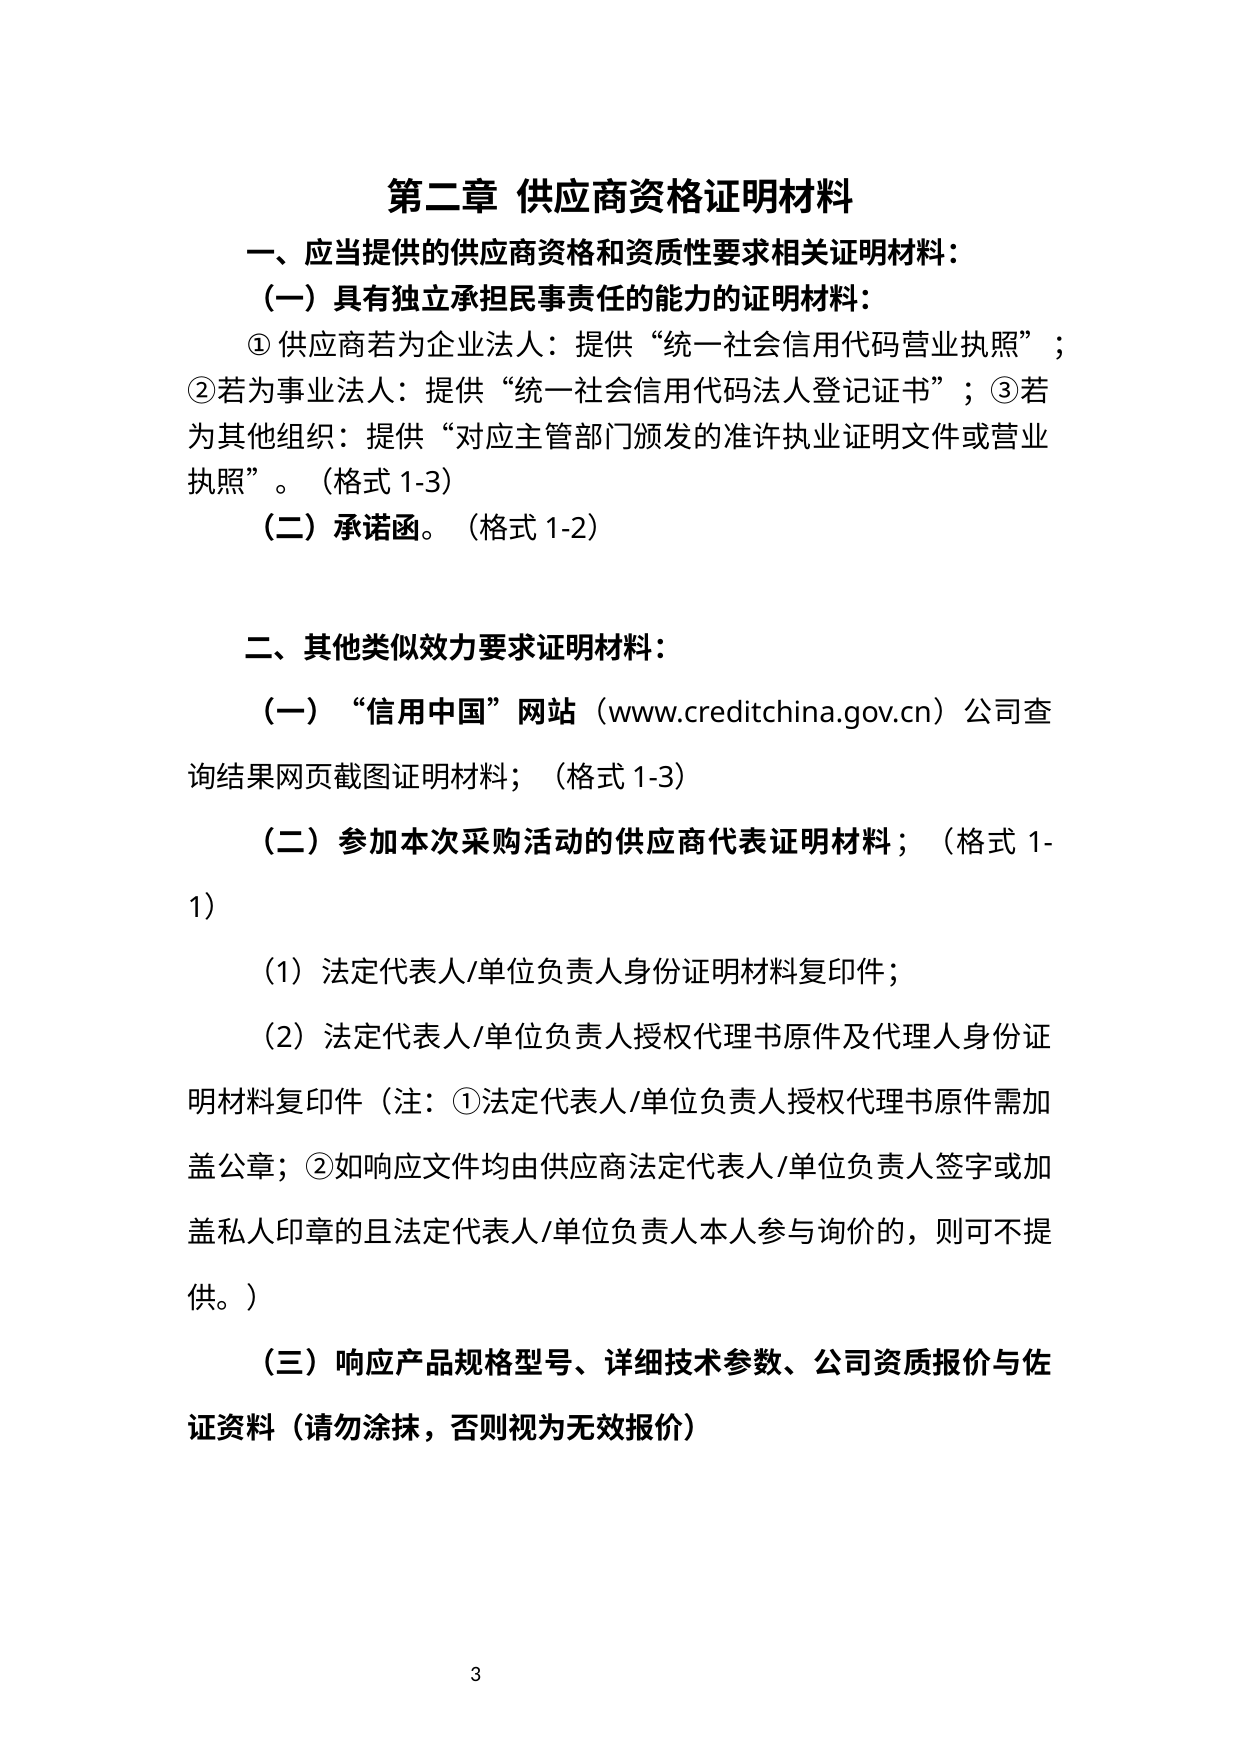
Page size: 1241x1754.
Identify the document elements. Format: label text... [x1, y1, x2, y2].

text （二）参加本次采购活动的供应商代表证明材料；（格式 1-1） [187, 808, 1053, 938]
text （1）法定代表人/单位负责人身份证明材料复印件； [187, 938, 1053, 1003]
text （三）响应产品规格型号、详细技术参数、公司资质报价与佐证资料（请勿涂抹，否则视为无效报价） [187, 1328, 1053, 1458]
text 一、应当提供的供应商资格和资质性要求相关证明材料： [187, 227, 1053, 273]
text ①供应商若为企业法人：提供“统一社会信用代码营业执照”；②若为事业法人：提供“统一社会信用代码法人登记证书”；③若为其他组织：提供“对应主管部门颁发的准许执业证明文件或营业执照”。（格式 1-3） [187, 319, 1053, 502]
text （二）承诺函。（格式 1-2） [187, 502, 1053, 548]
text （一）“信用中国”网站（www.creditchina.gov.cn）公司查询结果网页截图证明材料；（格式 1-3） [187, 678, 1053, 808]
text （一）具有独立承担民事责任的能力的证明材料： [187, 273, 1053, 319]
subtitle 第二章 供应商资格证明材料 [187, 162, 1053, 227]
text （2）法定代表人/单位负责人授权代理书原件及代理人身份证明材料复印件（注：①法定代表人/单位负责人授权代理书原件需加盖公章；②如响应文件均由供应商法定代表人/单位负责人签字或加盖私人印章的且法定代表人/单位负责人本人参与询价的，则可不提供。） [187, 1003, 1053, 1328]
text 二、其他类似效力要求证明材料： [187, 613, 1053, 678]
